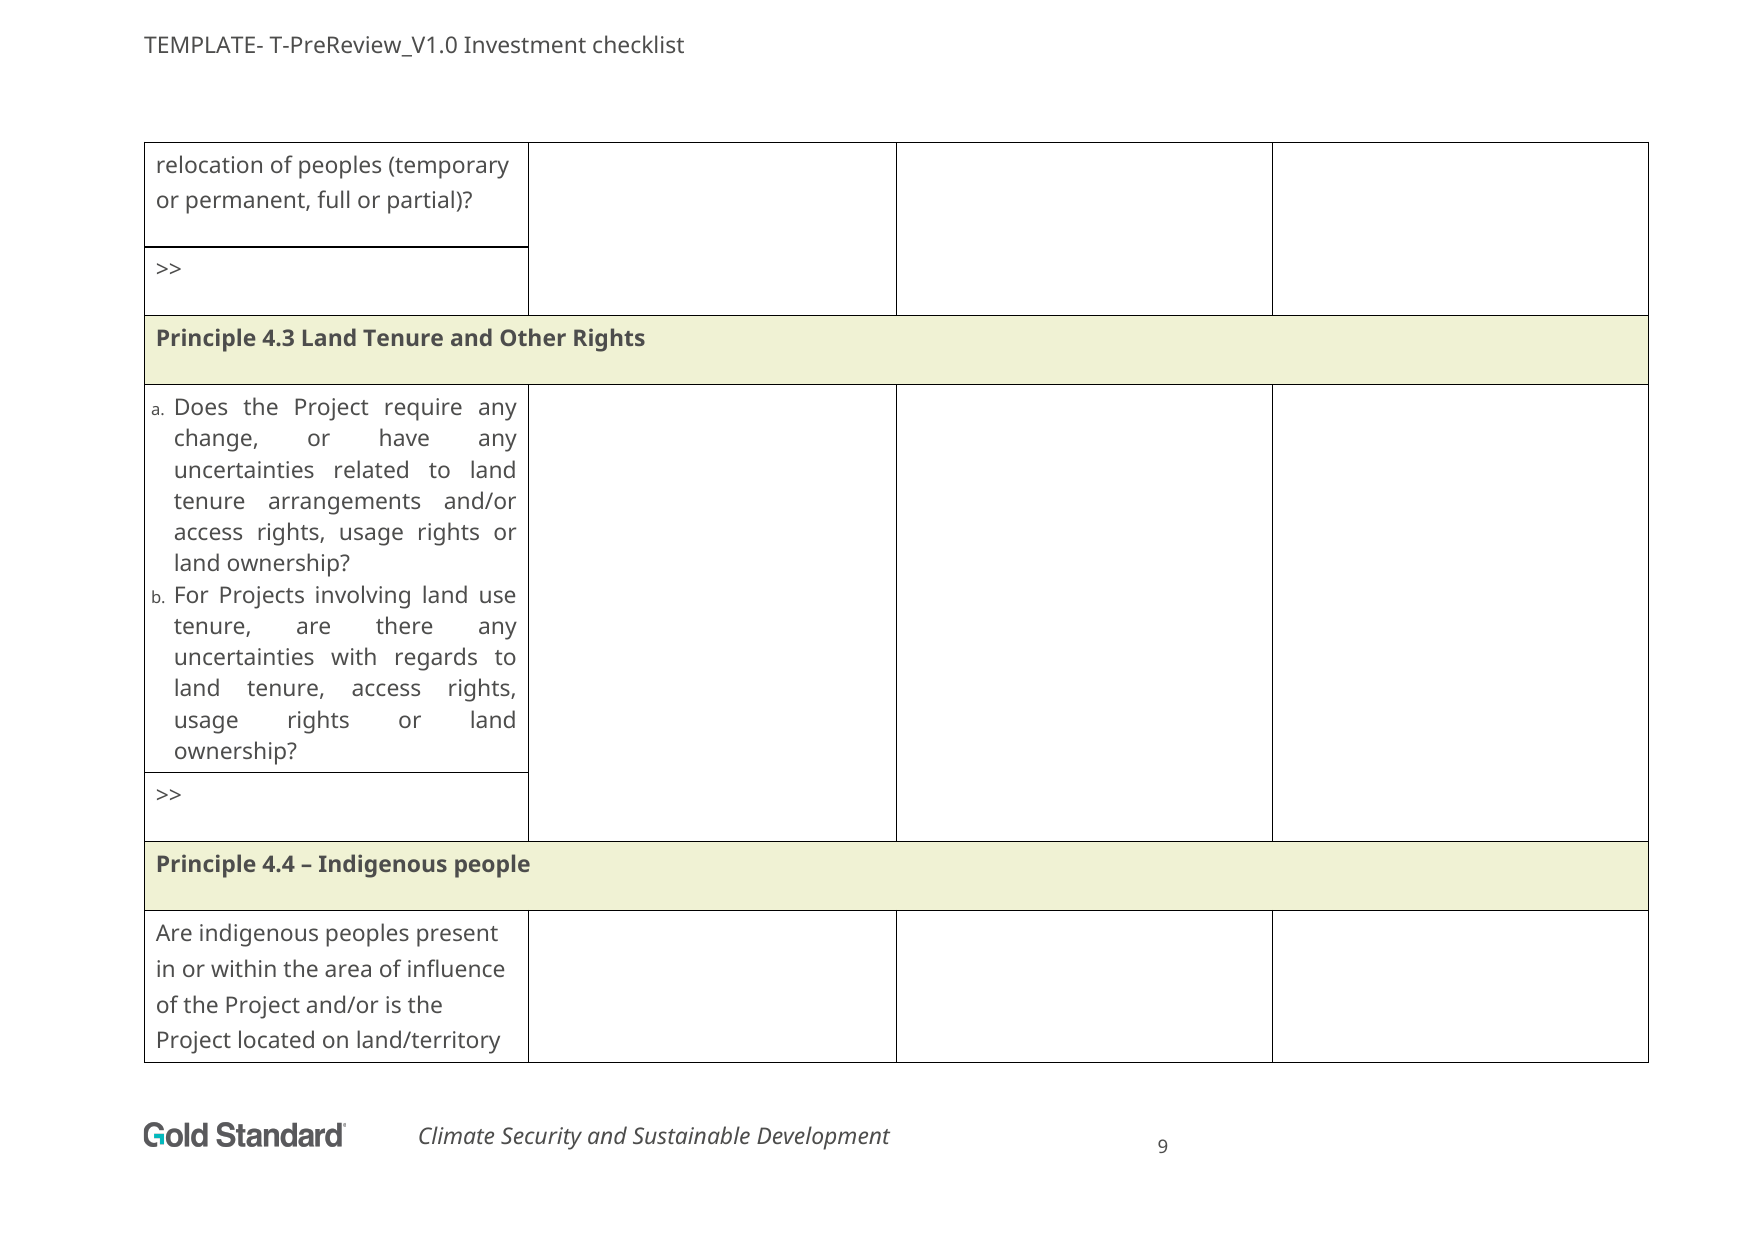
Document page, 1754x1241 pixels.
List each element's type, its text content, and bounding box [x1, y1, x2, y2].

table_cell [897, 911, 1272, 1062]
table_cell [1273, 143, 1648, 315]
table_cell Principle 4.4 – Indigenous people [145, 842, 1648, 910]
table_cell [897, 143, 1272, 315]
table_cell [529, 143, 896, 315]
table_cell [529, 911, 896, 1062]
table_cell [145, 143, 528, 246]
table_cell [529, 385, 896, 841]
table_cell [1273, 911, 1648, 1062]
table_cell [1273, 385, 1648, 841]
table_cell Principle 4.3 Land Tenure and Other Rights [145, 316, 1648, 384]
table_cell Does the Project require any change, or have any uncertainties related to land tenure arrangements and/or access rights, usage rights or land ownership? For Projects involving land use tenure, are there any uncertainties with regards to land tenure, access rights, usage rights or land ownership? [145, 385, 528, 772]
table_cell >> [145, 248, 528, 315]
table_cell [897, 385, 1272, 841]
table_cell >> [145, 773, 528, 841]
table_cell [145, 911, 528, 1062]
